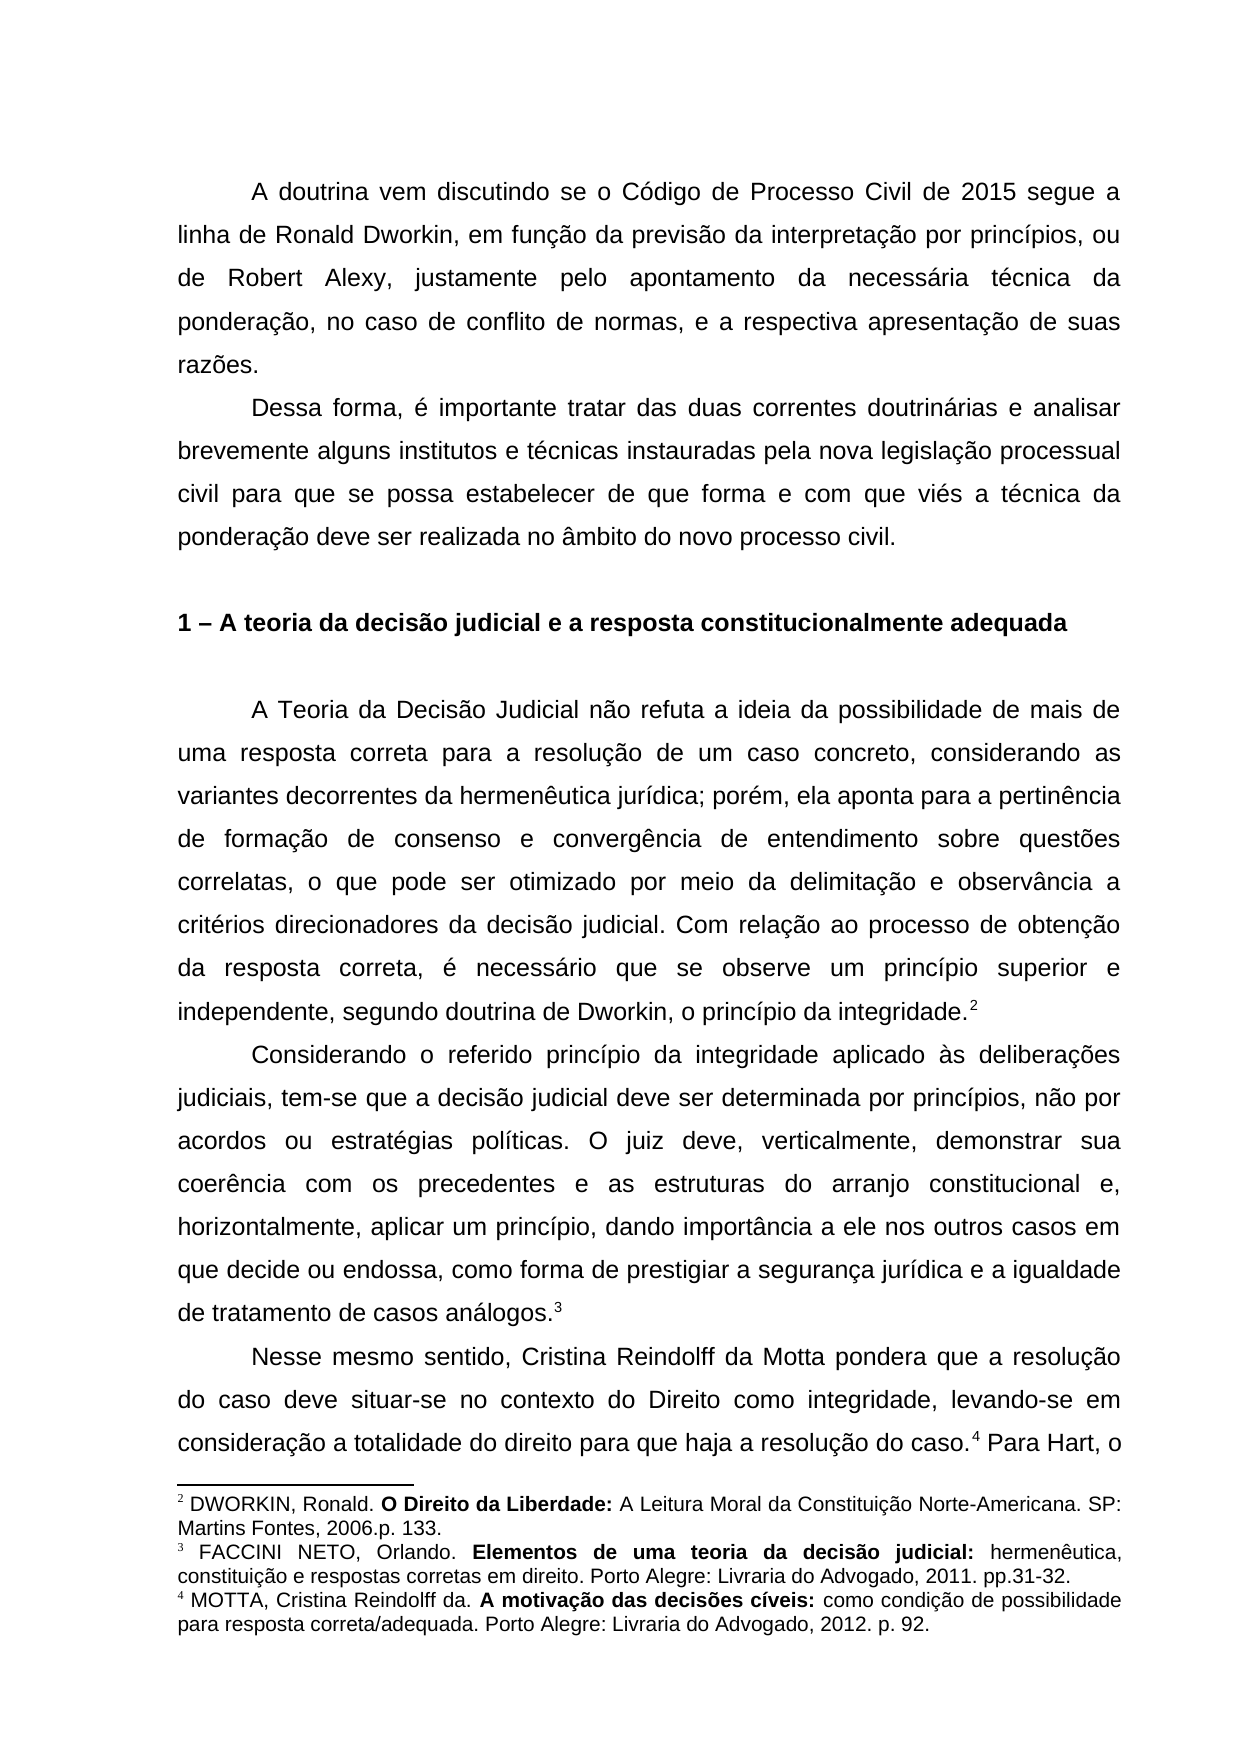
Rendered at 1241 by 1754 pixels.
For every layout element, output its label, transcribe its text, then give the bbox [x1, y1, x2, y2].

text Dessa forma, é importante tratar das duas correntes doutrinárias e analisar brevemente alguns institutos e técnicas instauradas pela nova legislação processual civil para que se possa estabelecer de que forma e com que viés a técnica da ponderação deve ser realizada no âmbito do novo processo civil. [177, 393, 1122, 551]
text A Teoria da Decisão Judicial não refuta a ideia da possibilidade de mais de uma resposta correta para a resolução de um caso concreto, considerando as variantes decorrentes da hermenêutica jurídica; porém, ela aponta para a pertinência de formação de consenso e convergência de entendimento sobre questões correlatas, o que pode ser otimizado por meio da delimitação e observância a critérios direcionadores da decisão judicial. Com relação ao processo de obtenção da resposta correta, é necessário que se observe um princípio superior e independente, segundo doutrina de Dworkin, o princípio da integridade. [177, 695, 1122, 1025]
text Considerando o referido princípio da integridade aplicado às deliberações judiciais, tem-se que a decisão judicial deve ser determinada por princípios, não por acordos ou estratégias políticas. O juiz deve, verticalmente, demonstrar sua coerência com os precedentes e as estruturas do arranjo constitucional e, horizontalmente, aplicar um princípio, dando importância a ele nos outros casos em que decide ou endossa, como forma de prestigiar a segurança jurídica e a igualdade de tratamento de casos análogos. [177, 1040, 1122, 1327]
text 1 – A teoria da decisão judicial e a resposta constitucionalmente adequada [177, 608, 1122, 637]
text A doutrina vem discutindo se o Código de Processo Civil de 2015 segue a linha de Ronald Dworkin, em função da previsão da interpretação por princípios, ou de Robert Alexy, justamente pelo apontamento da necessária técnica da ponderação, no caso de conflito de normas, e a respectiva apresentação de suas razões. [177, 177, 1122, 378]
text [177, 1342, 1122, 1457]
